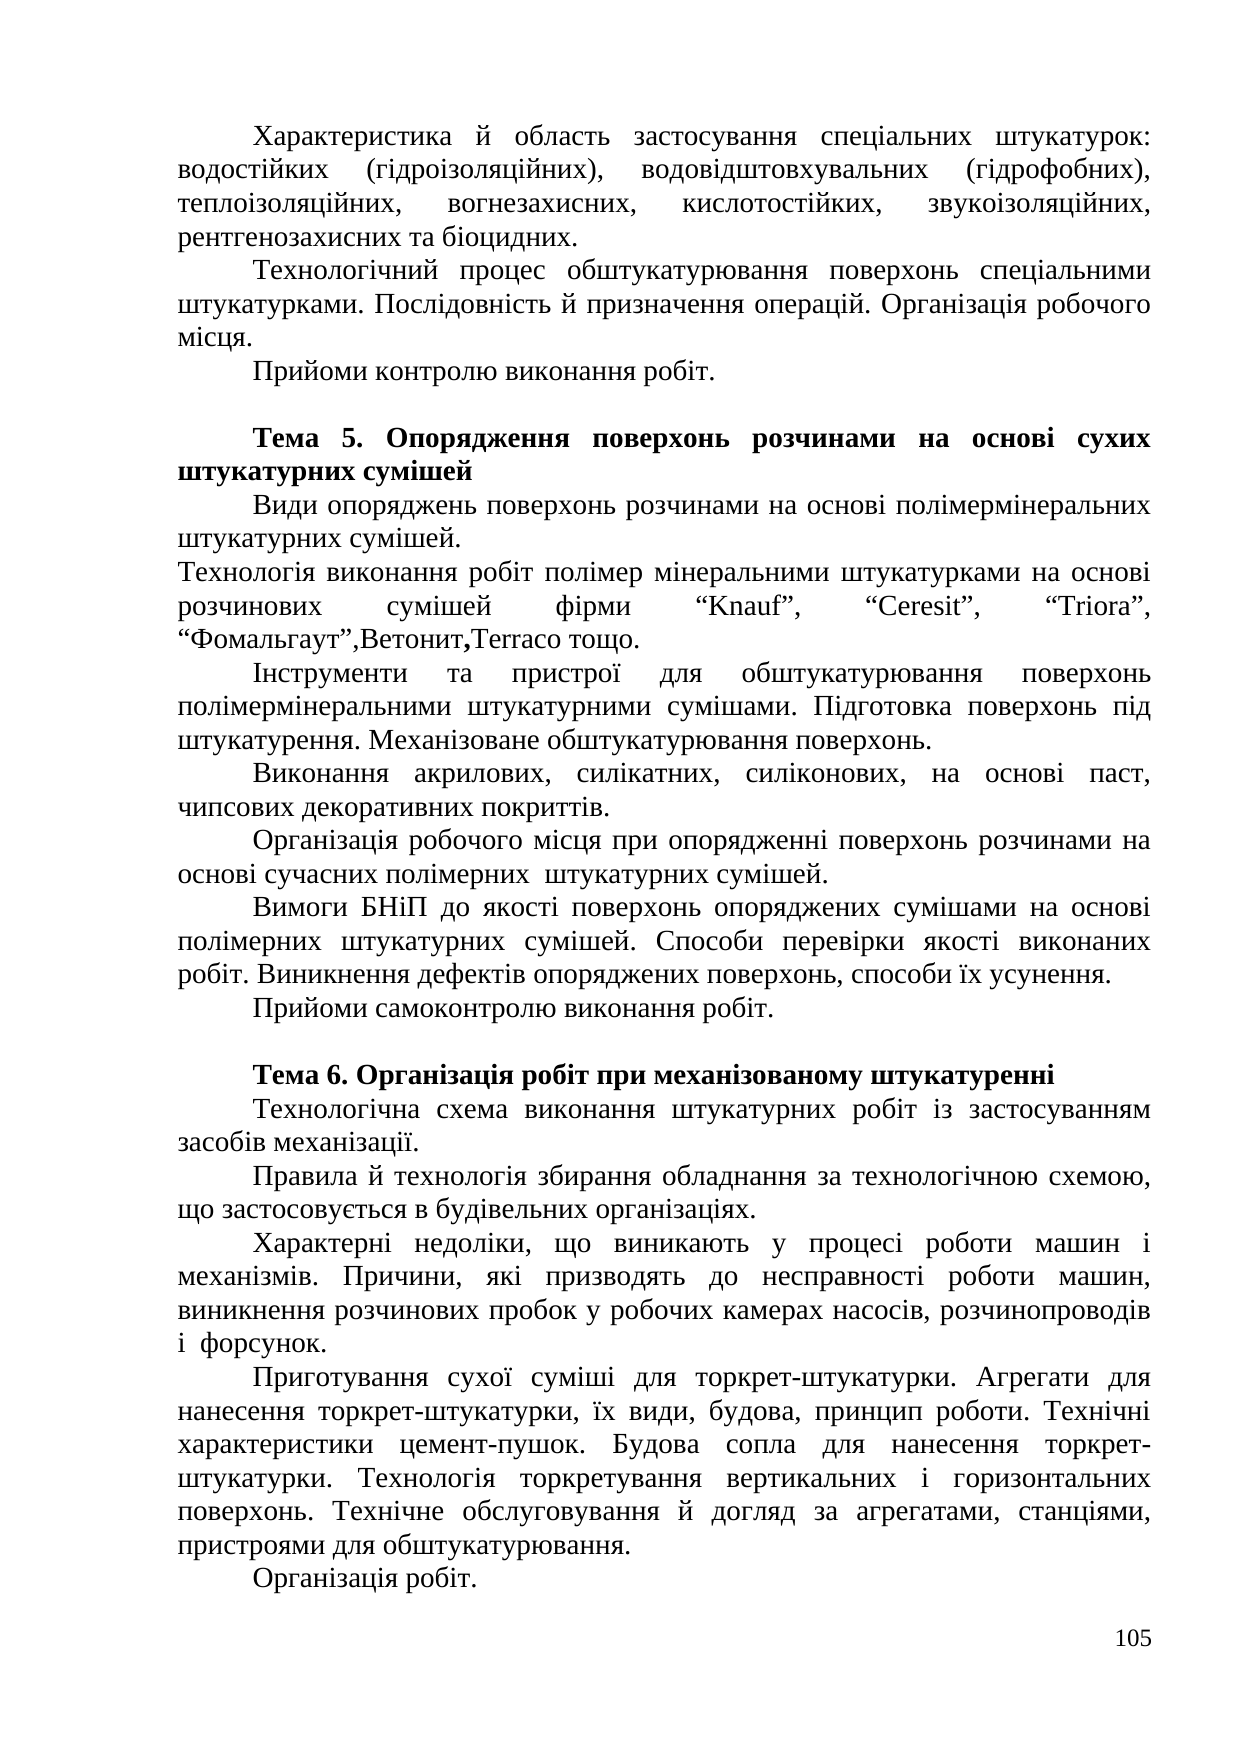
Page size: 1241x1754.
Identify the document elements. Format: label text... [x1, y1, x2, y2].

text Організація робіт. [177, 1560, 1152, 1594]
text Характеристика й область застосування спеціальних штукатурок: водостійких (гідроізоляційних), водовідштовхувальних (гідрофобних), теплоізоляційних, вогнезахисних, кислотостійких, звукоізоляційних, рентгенозахисних та біоцидних. [177, 118, 1152, 252]
text Приготування сухої суміші для торкрет-штукатурки. Агрегати для нанесення торкрет-штукатурки, їх види, будова, принцип роботи. Технічні характеристики цемент-пушок. Будова сопла для нанесення торкрет-штукатурки. Технологія торкретування вертикальних і горизонтальних поверхонь. Технічне обслуговування й догляд за агрегатами, станціями, пристроями для обштукатурювання. [177, 1359, 1152, 1560]
text Тема 5. Опорядження поверхонь розчинами на основі сухих штукатурних сумішей [177, 420, 1152, 487]
text Вимоги БНіП до якості поверхонь опоряджених сумішами на основі полімерних штукатурних сумішей. Способи перевірки якості виконаних робіт. Виникнення дефектів опоряджених поверхонь, способи їх усунення. [177, 889, 1152, 990]
text Технологія виконання робіт полімер мінеральними штукатурками на основі розчинових сумішей фірми “Knauf”, “Ceresit”, “Triora”, “Фомальгаут”,Ветонит,Terraco тощо. [177, 554, 1152, 655]
text Характерні недоліки, що виникають у процесі роботи машин і механізмів. Причини, які призводять до несправності роботи машин, виникнення розчинових пробок у робочих камерах насосів, розчинопроводів і форсунок. [177, 1225, 1152, 1359]
text Прийоми контролю виконання робіт. [177, 353, 1152, 386]
text Виконання акрилових, силікатних, силіконових, на основі паст, чипсових декоративних покриттів. [177, 755, 1152, 822]
text Технологічна схема виконання штукатурних робіт із застосуванням засобів механізації. [177, 1091, 1152, 1158]
text Прийоми самоконтролю виконання робіт. [177, 990, 1152, 1024]
text Правила й технологія збирання обладнання за технологічною схемою, що застосовується в будівельних організаціях. [177, 1158, 1152, 1225]
text Технологічний процес обштукатурювання поверхонь спеціальними штукатурками. Послідовність й призначення операцій. Організація робочого місця. [177, 252, 1152, 353]
text Тема 6. Організація робіт при механізованому штукатуренні [177, 1057, 1152, 1091]
text Організація робочого місця при опорядженні поверхонь розчинами на основі сучасних полімерних штукатурних сумішей. [177, 822, 1152, 889]
text Види опоряджень поверхонь розчинами на основі полімермінеральних штукатурних сумішей. [177, 487, 1152, 554]
text Інструменти та пристрої для обштукатурювання поверхонь полімермінеральними штукатурними сумішами. Підготовка поверхонь під штукатурення. Механізоване обштукатурювання поверхонь. [177, 655, 1152, 755]
